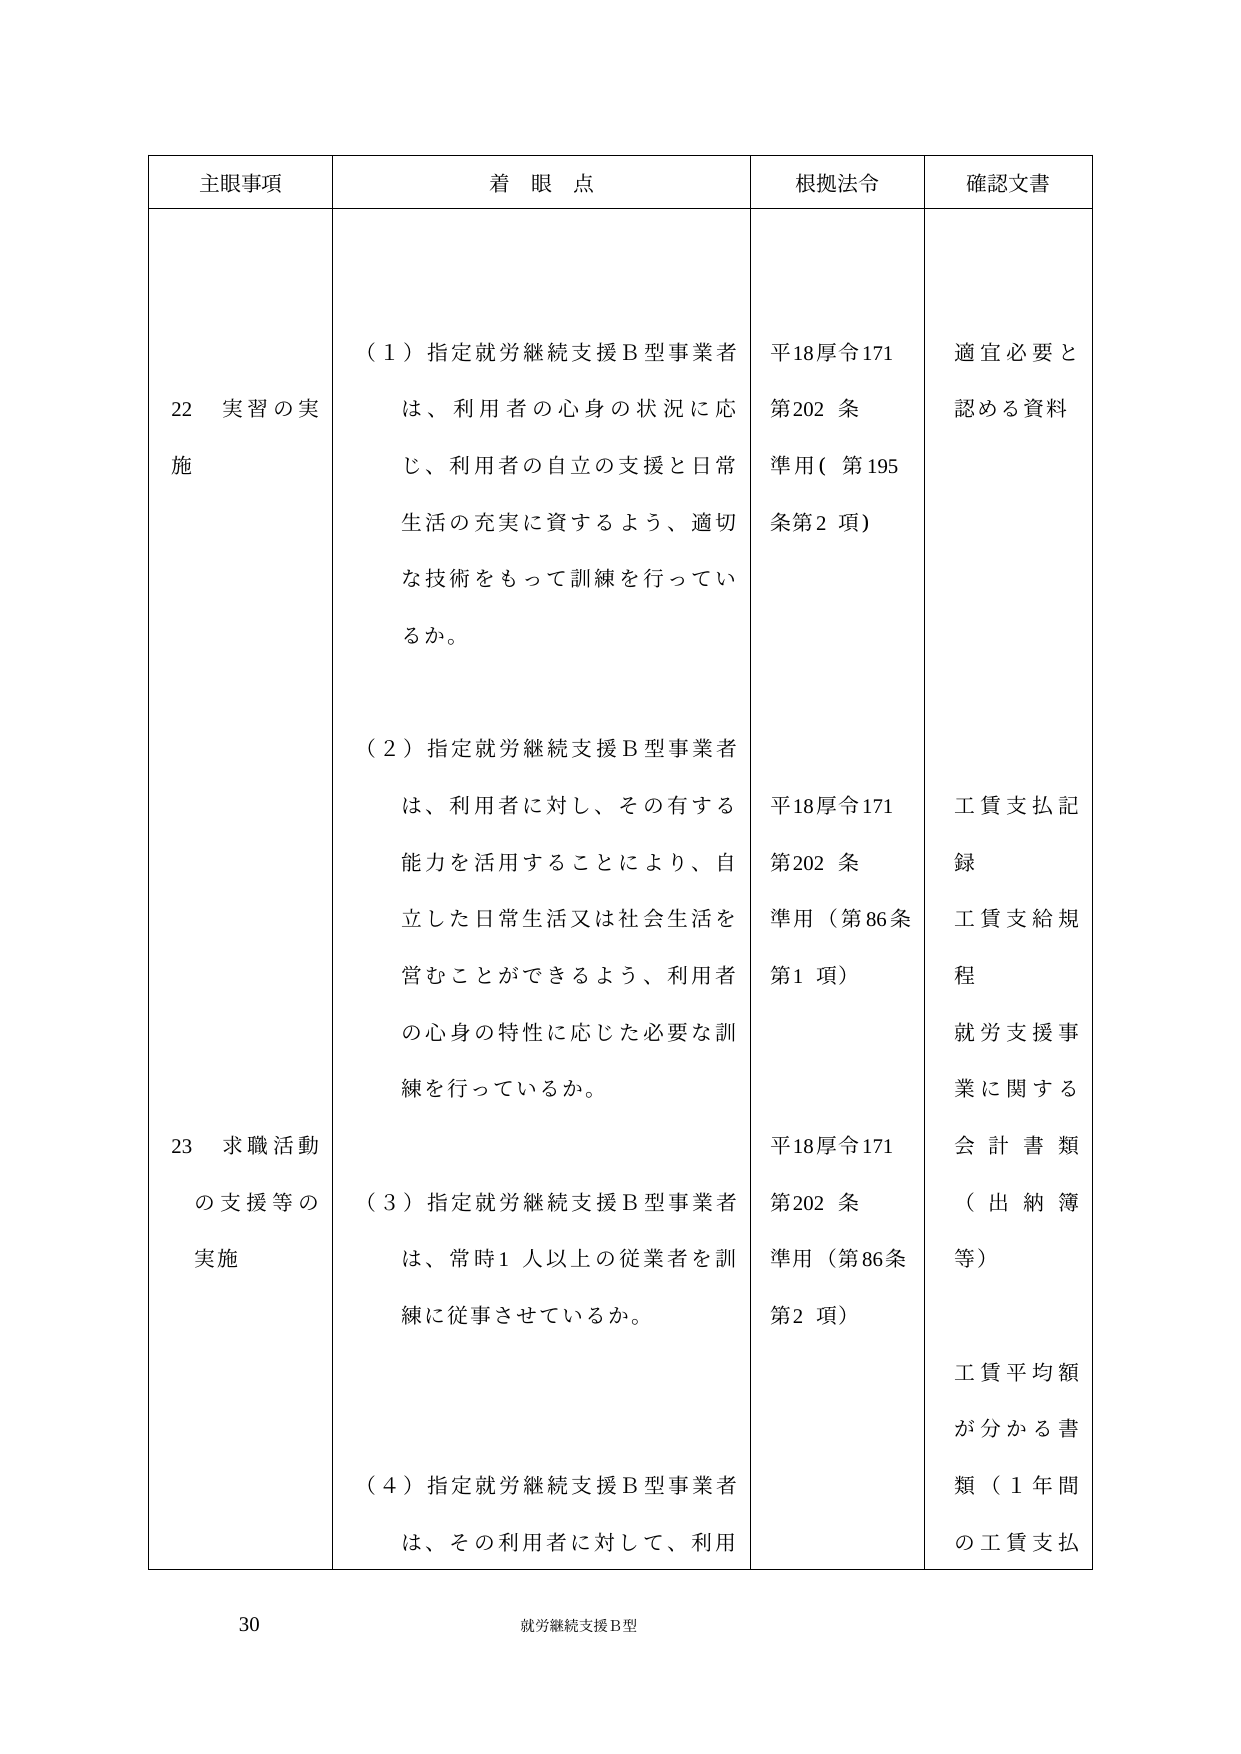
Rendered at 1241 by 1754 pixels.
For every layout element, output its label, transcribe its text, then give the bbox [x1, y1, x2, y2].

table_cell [751, 209, 924, 1569]
table_header 主眼事項 [149, 156, 332, 208]
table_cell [149, 209, 332, 1569]
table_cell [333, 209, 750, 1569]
table_header 確認文書 [925, 156, 1092, 208]
table_header 着 眼 点 [333, 156, 750, 208]
table_header 根拠法令 [751, 156, 924, 208]
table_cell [925, 209, 1092, 1569]
